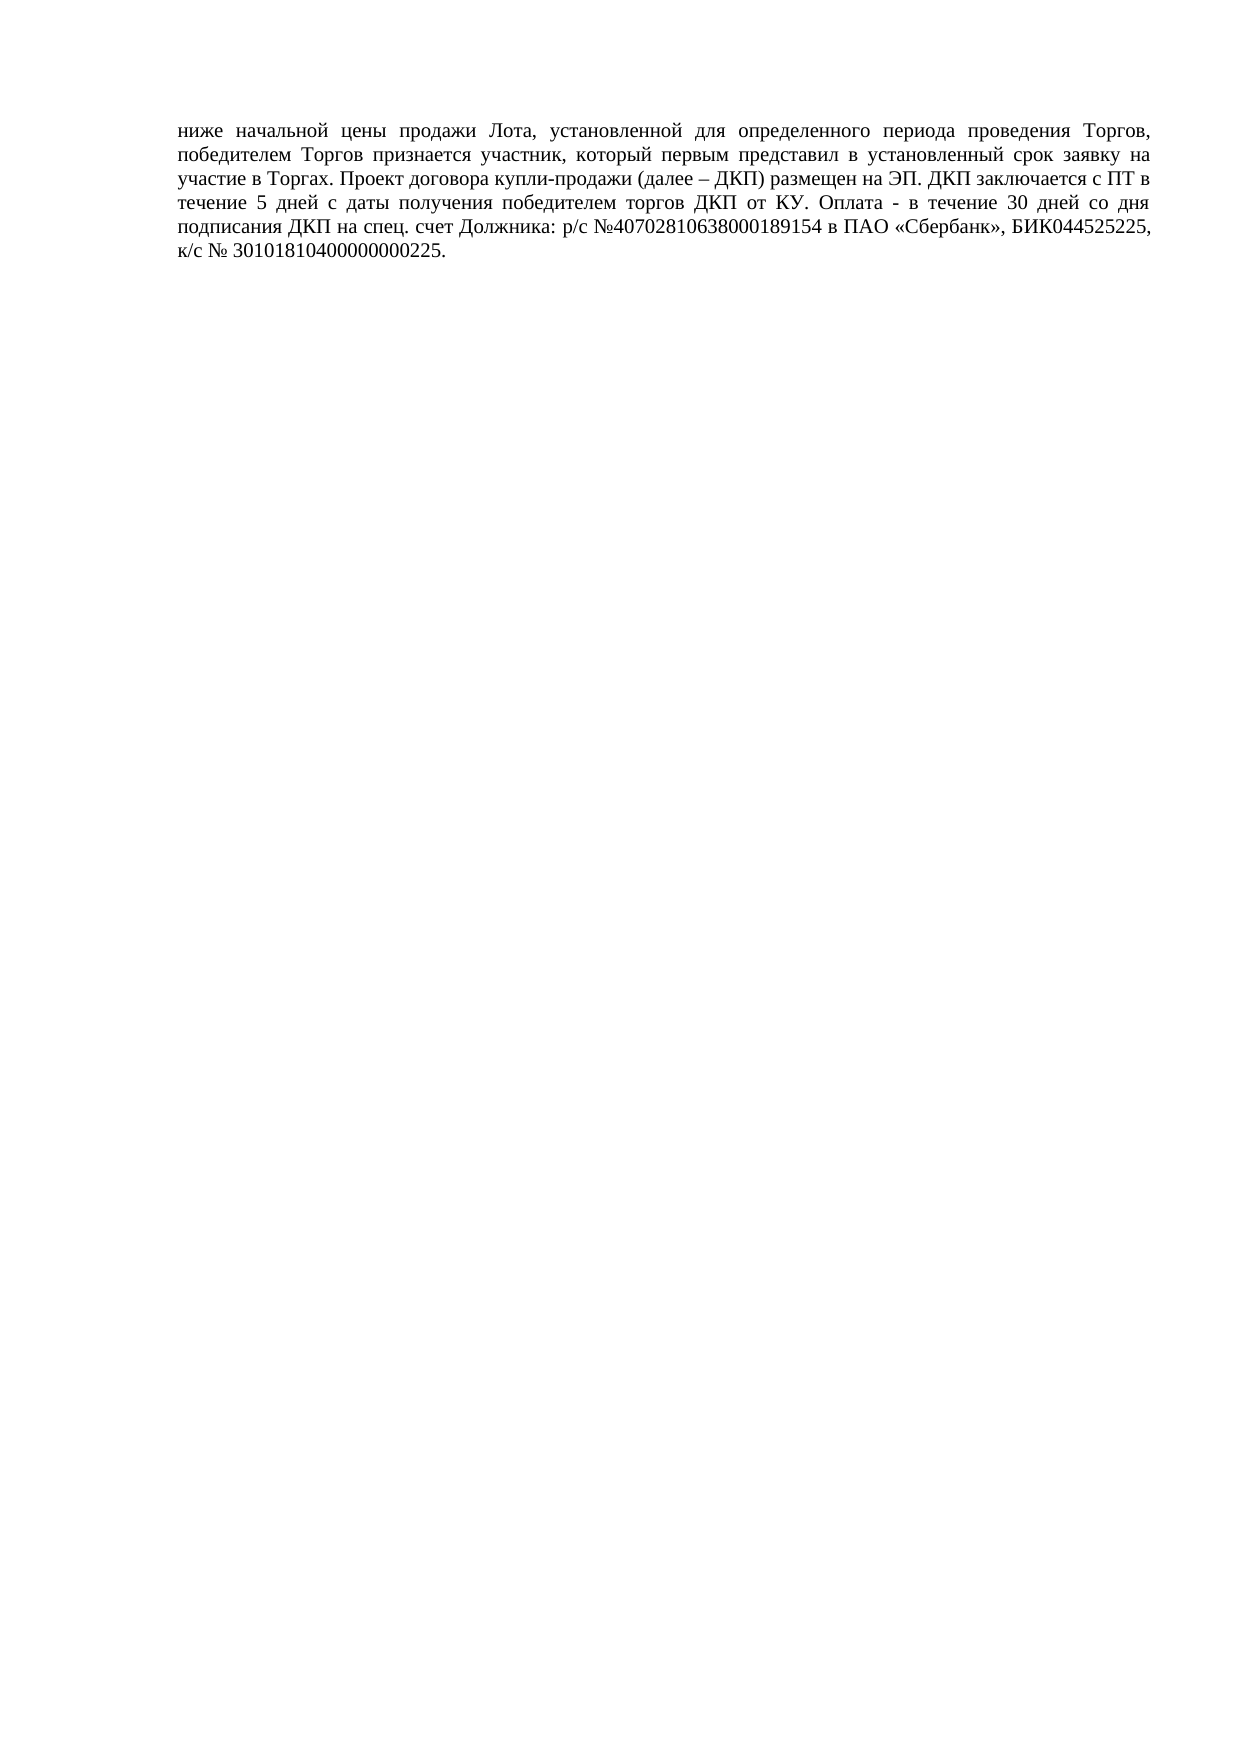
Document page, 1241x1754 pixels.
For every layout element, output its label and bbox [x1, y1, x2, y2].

text [177, 118, 1152, 262]
